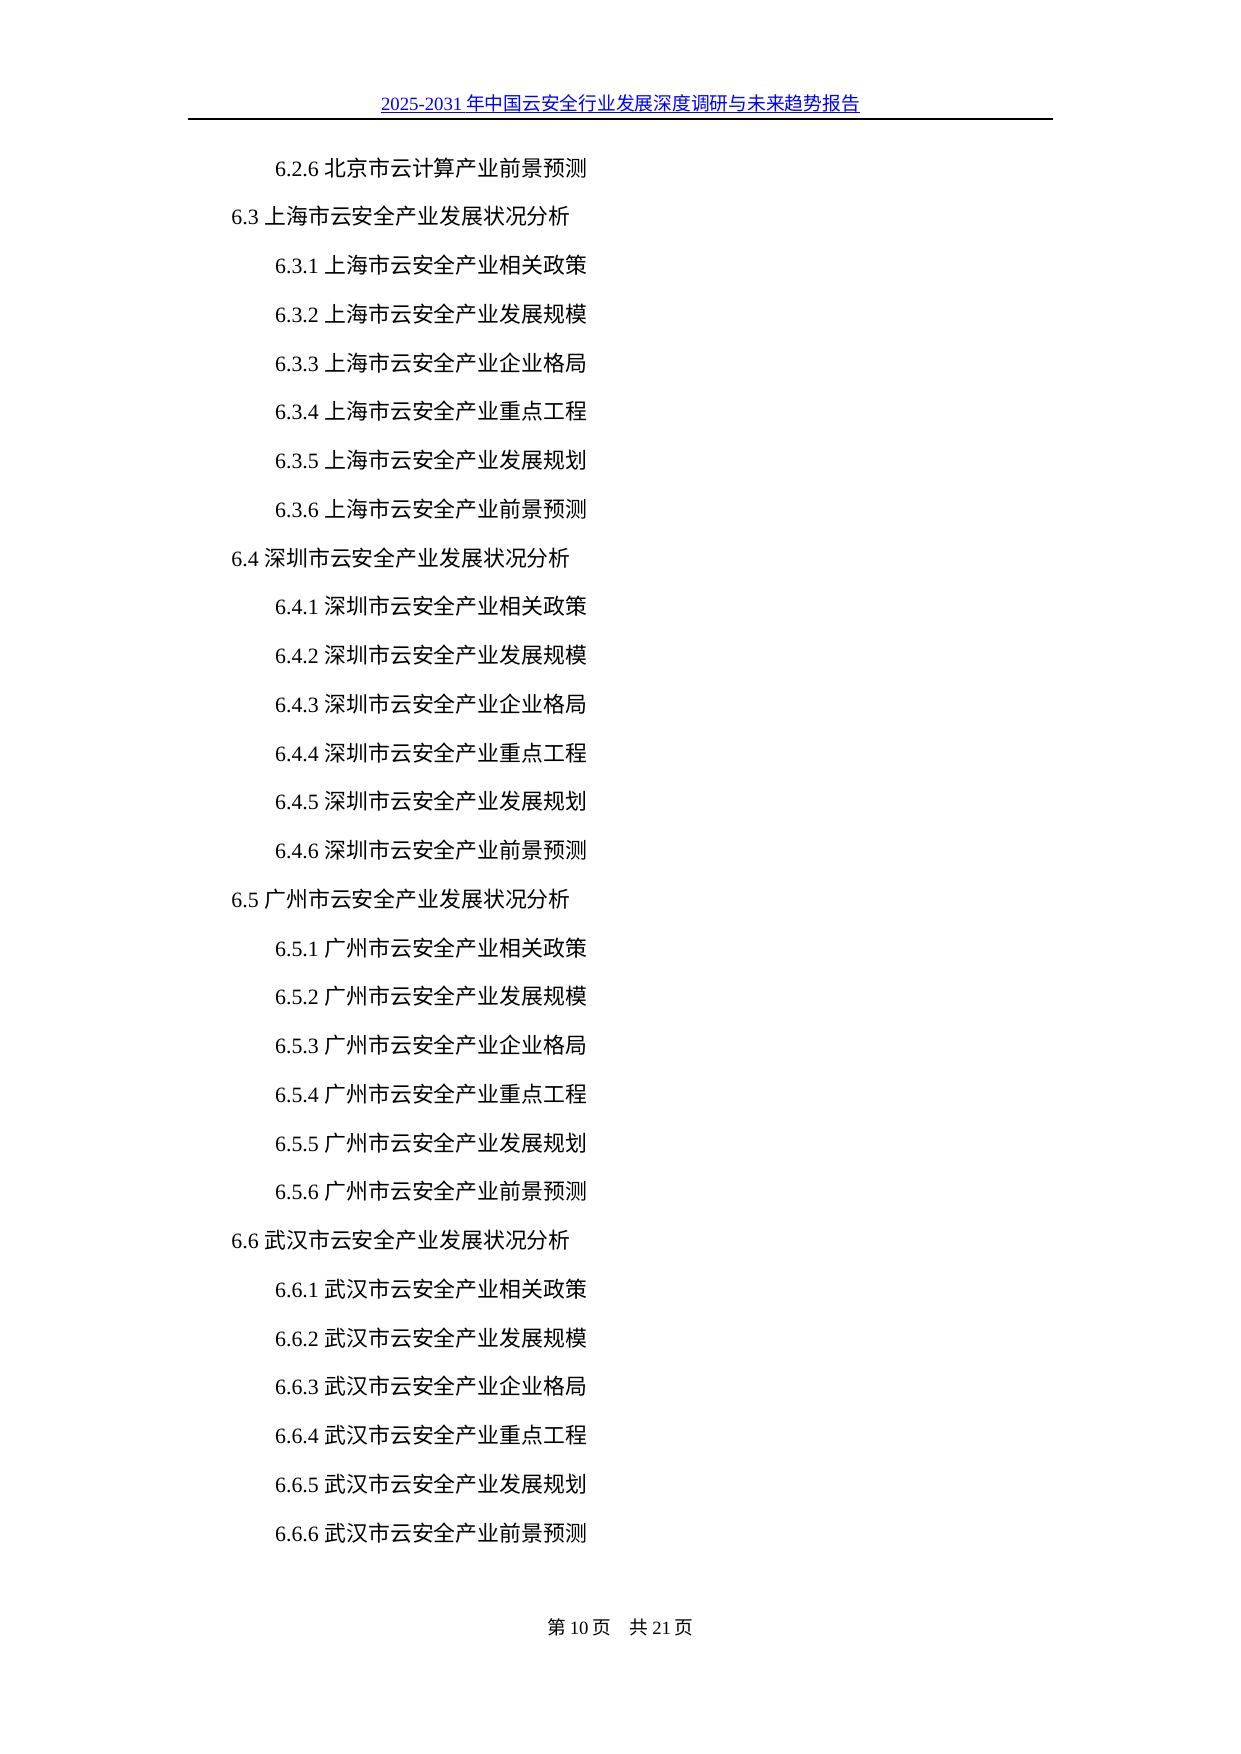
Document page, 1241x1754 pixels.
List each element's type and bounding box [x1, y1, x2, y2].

text [187, 150, 1053, 1548]
